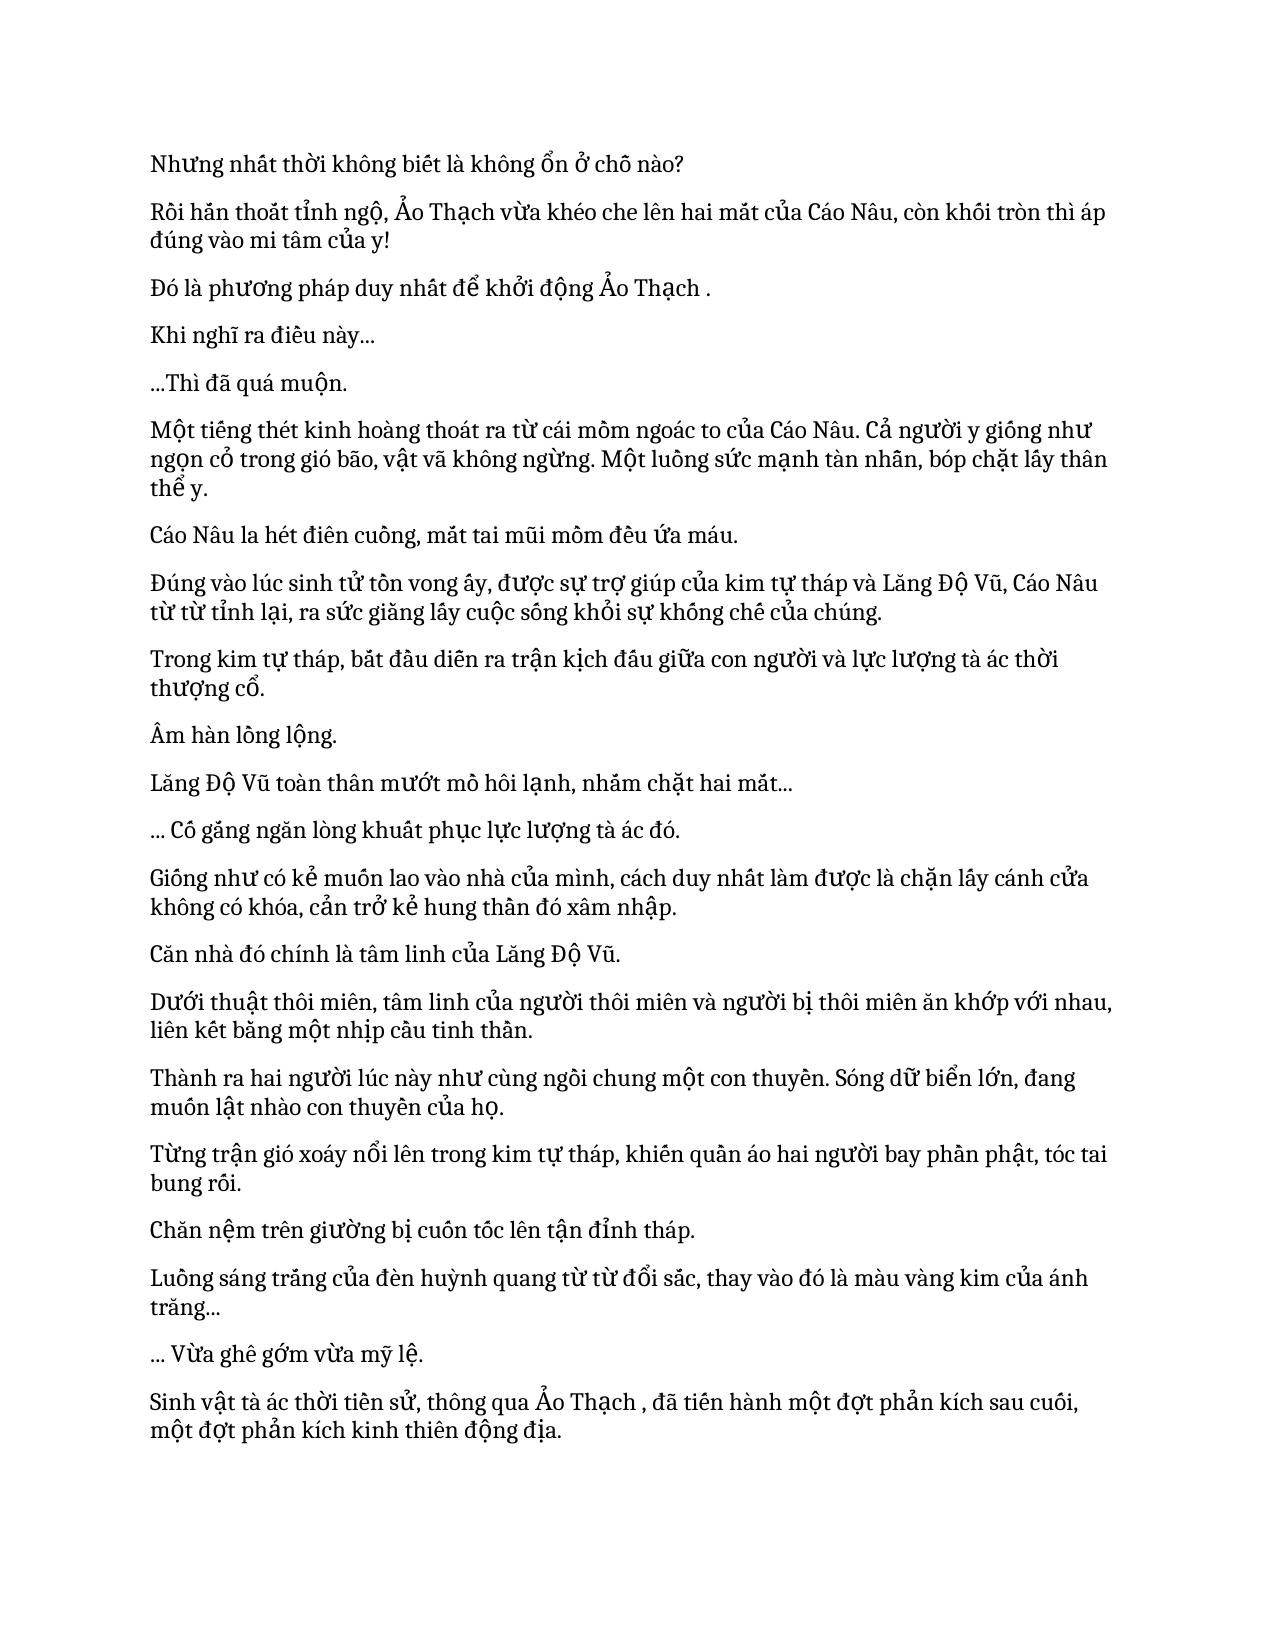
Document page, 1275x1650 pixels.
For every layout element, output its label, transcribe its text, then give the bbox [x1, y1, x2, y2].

text Nhưng nhất thời không biết là không ổn ở chỗ nào? [150, 150, 1125, 179]
text Một tiếng thét kinh hoàng thoát ra từ cái mồm ngoác to của Cáo Nâu. Cả người y giống như ngọn cỏ trong gió bão, vật vã không ngừng. Một luồng sức mạnh tàn nhẫn, bóp chặt lấy thân thể y. [150, 416, 1125, 502]
text Đó là phương pháp duy nhất để khởi động Ảo Thạch . [150, 274, 1125, 302]
text Âm hàn lồng lộng. [150, 721, 1125, 750]
text Căn nhà đó chính là tâm linh của Lăng Độ Vũ. [150, 940, 1125, 969]
text Luồng sáng trắng của đèn huỳnh quang từ từ đổi sắc, thay vào đó là màu vàng kim của ánh trăng... [150, 1264, 1125, 1321]
text ... Cố gắng ngăn lòng khuất phục lực lượng tà ác đó. [150, 816, 1125, 845]
text Dưới thuật thôi miên, tâm linh của người thôi miên và người bị thôi miên ăn khớp với nhau, liên kết bằng một nhịp cầu tinh thần. [150, 987, 1125, 1045]
text Khi nghĩ ra điều này... [150, 321, 1125, 350]
text Lăng Độ Vũ toàn thân mướt mồ hôi lạnh, nhắm chặt hai mắt... [150, 769, 1125, 797]
text ... Vừa ghê gớm vừa mỹ lệ. [150, 1340, 1125, 1369]
text Giống như có kẻ muốn lao vào nhà của mình, cách duy nhất làm được là chặn lấy cánh cửa không có khóa, cản trở kẻ hung thần đó xâm nhập. [150, 864, 1125, 921]
text ...Thì đã quá muộn. [150, 369, 1125, 397]
text Sinh vật tà ác thời tiền sử, thông qua Ảo Thạch , đã tiến hành một đợt phản kích sau cuối, một đợt phản kích kinh thiên động địa. [150, 1387, 1125, 1445]
text Cáo Nâu la hét điên cuồng, mắt tai mũi mồm đều ứa máu. [150, 521, 1125, 550]
text Đúng vào lúc sinh tử tồn vong ấy, được sự trợ giúp của kim tự tháp và Lăng Độ Vũ, Cáo Nâu từ từ tỉnh lại, ra sức giằng lấy cuộc sống khỏi sự khống chế của chúng. [150, 569, 1125, 626]
text Chăn nệm trên giường bị cuốn tốc lên tận đỉnh tháp. [150, 1216, 1125, 1245]
text Thành ra hai người lúc này như cùng ngồi chung một con thuyền. Sóng dữ biển lớn, đang muốn lật nhào con thuyền của họ. [150, 1064, 1125, 1121]
text Trong kim tự tháp, bắt đầu diễn ra trận kịch đấu giữa con người và lực lượng tà ác thời thượng cổ. [150, 645, 1125, 702]
text Từng trận gió xoáy nổi lên trong kim tự tháp, khiến quần áo hai người bay phần phật, tóc tai bung rối. [150, 1140, 1125, 1197]
text Rồi hắn thoắt tỉnh ngộ, Ảo Thạch vừa khéo che lên hai mắt của Cáo Nâu, còn khối tròn thì áp đúng vào mi tâm của y! [150, 197, 1125, 255]
